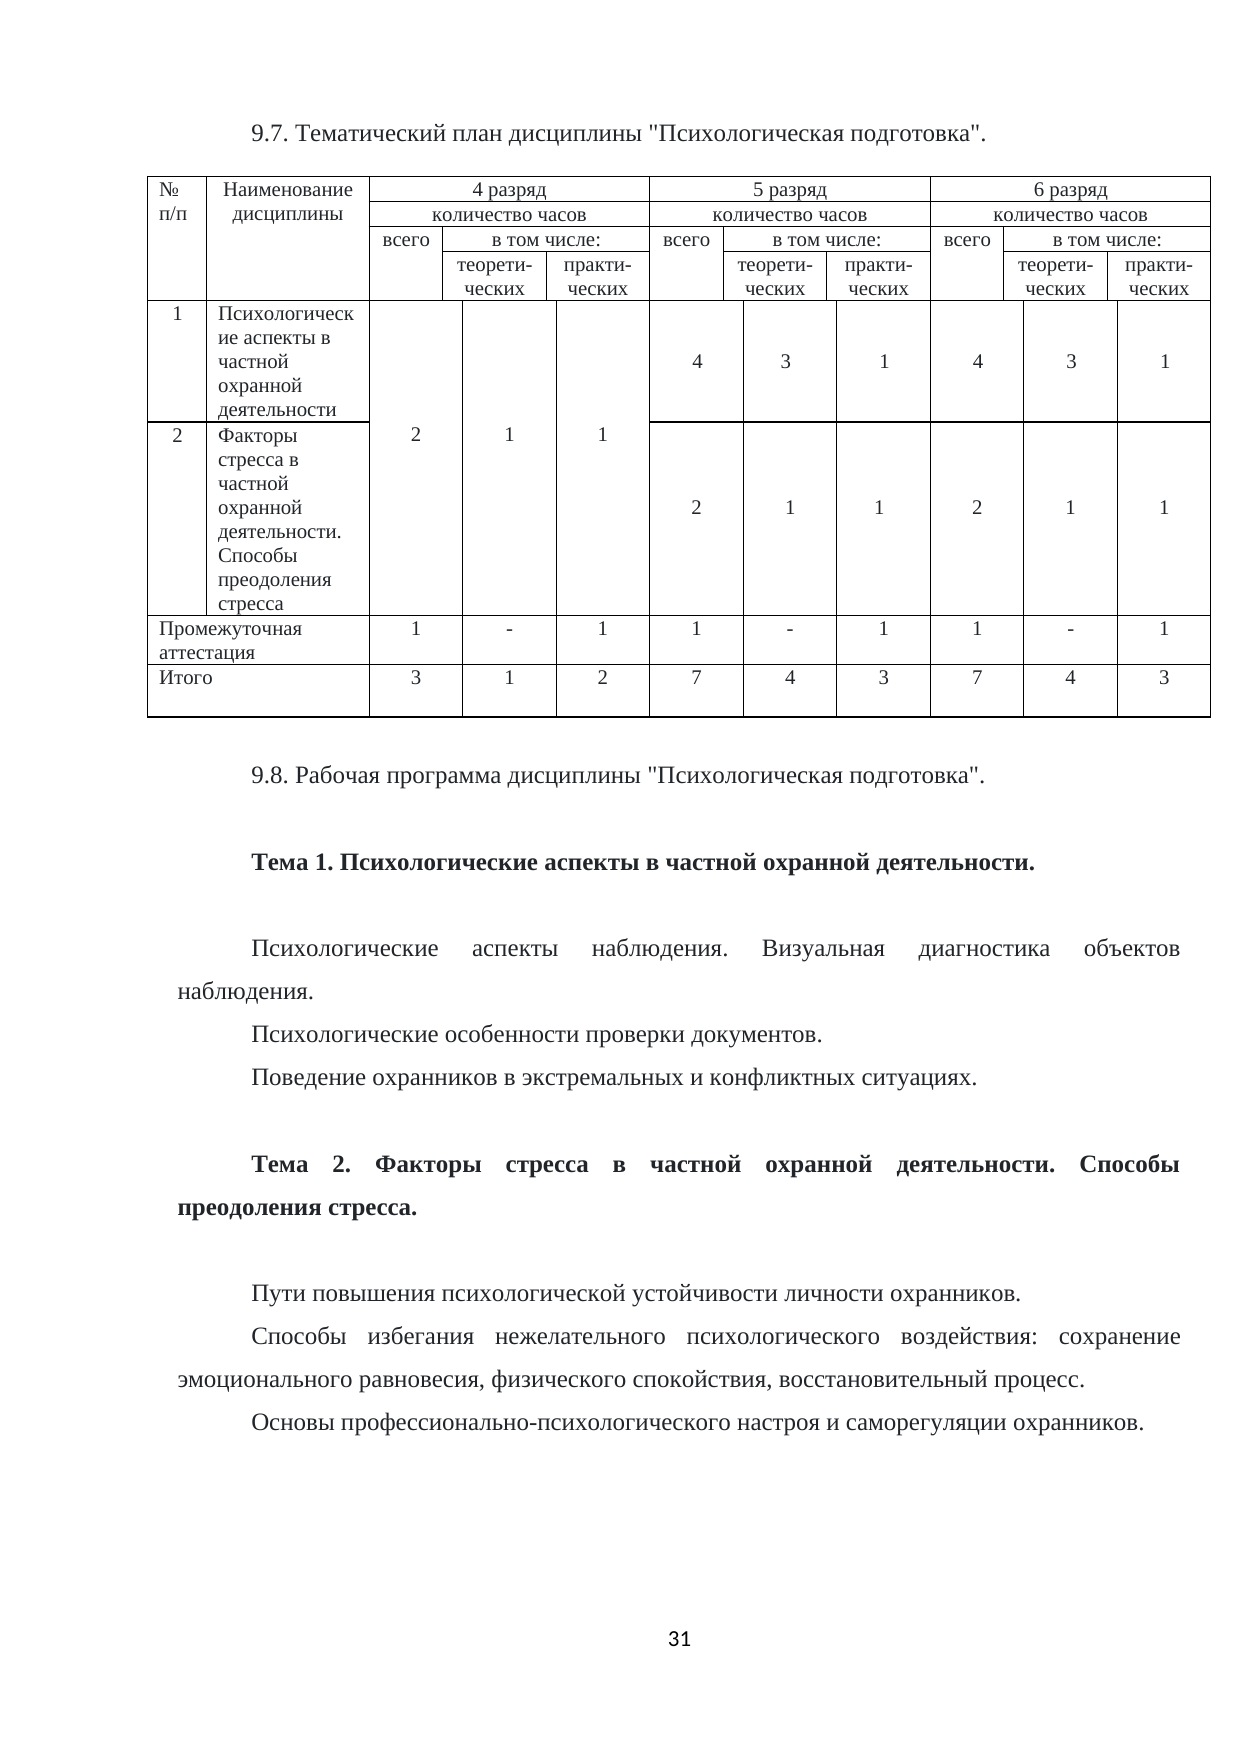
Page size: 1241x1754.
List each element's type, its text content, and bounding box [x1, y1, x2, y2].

table_cell в том числе: [1004, 227, 1210, 251]
table_cell теорети- ческих [724, 252, 826, 300]
table_cell - [744, 616, 836, 664]
table_cell в том числе: [724, 227, 930, 251]
text Пути повышения психологической устойчивости личности охранников. [177, 1278, 1181, 1307]
table_cell 1 [1118, 616, 1210, 664]
table_cell теорети- ческих [1004, 252, 1107, 300]
table_cell 1 [463, 665, 556, 716]
table_cell 1 [463, 301, 556, 615]
table_cell 3 [744, 301, 836, 421]
table_cell 2 [370, 301, 462, 615]
text Тема 2. Факторы стресса в частной охранной деятельности. Способы преодоления стресса. [177, 1149, 1181, 1221]
table_cell 2 [650, 423, 743, 615]
table_cell практи- ческих [1108, 252, 1210, 300]
table_cell Психологические аспекты в частной охранной деятельности [207, 301, 369, 421]
table_cell 1 [837, 301, 930, 421]
text Основы профессионально-психологического настроя и саморегуляции охранников. [177, 1407, 1181, 1436]
table_header 6 разряд [931, 177, 1210, 201]
text Поведение охранников в экстремальных и конфликтных ситуациях. [177, 1062, 1181, 1091]
table_cell 1 [557, 301, 649, 615]
table_cell 2 [931, 423, 1023, 615]
text 9.7. Тематический план дисциплины "Психологическая подготовка". [177, 118, 1181, 147]
table_cell 7 [650, 665, 743, 716]
table_cell 1 [1024, 423, 1117, 615]
table_cell 1 [931, 616, 1023, 664]
table_cell 3 [370, 665, 462, 716]
table_cell количество часов [370, 202, 649, 226]
table_cell 3 [1024, 301, 1117, 421]
text 9.8. Рабочая программа дисциплины "Психологическая подготовка". [177, 761, 1181, 789]
table_cell Итого [148, 665, 369, 716]
table_cell 2 [557, 665, 649, 716]
table_header Наименование дисциплины [207, 177, 369, 300]
table_cell 1 [1118, 423, 1210, 615]
table_cell 1 [650, 616, 743, 664]
table_cell 1 [557, 616, 649, 664]
table_cell 1 [370, 616, 462, 664]
table_cell 1 [744, 423, 836, 615]
table_cell Промежуточная аттестация [148, 616, 369, 664]
table_cell 4 [744, 665, 836, 716]
table_cell всего [931, 227, 1003, 300]
text Тема 1. Психологические аспекты в частной охранной деятельности. [177, 847, 1181, 876]
table_cell 1 [148, 301, 206, 421]
text Психологические аспекты наблюдения. Визуальная диагностика объектов наблюдения. [177, 933, 1181, 1005]
table_cell - [1024, 616, 1117, 664]
table_cell 4 [931, 301, 1023, 421]
table_cell 4 [650, 301, 743, 421]
table_cell Факторы стресса в частной охранной деятельности. Способы преодоления стресса [284, 423, 369, 615]
table_cell всего [650, 227, 723, 300]
table_cell 3 [1118, 665, 1210, 716]
table_cell количество часов [931, 202, 1210, 226]
table_cell практи- ческих [547, 252, 649, 300]
table_cell теорети- ческих [443, 252, 546, 300]
table_cell 1 [837, 616, 930, 664]
table_cell практи- ческих [827, 252, 930, 300]
table_header 5 разряд [650, 177, 930, 201]
table_cell 1 [1118, 301, 1210, 421]
table_cell 4 [1024, 665, 1117, 716]
table_cell всего [370, 227, 442, 300]
table_cell 3 [837, 665, 930, 716]
table_cell 1 [837, 423, 930, 615]
table_cell - [463, 616, 556, 664]
table_cell в том числе: [443, 227, 649, 251]
table_cell 2 [148, 423, 206, 615]
table_header 4 разряд [370, 177, 649, 201]
text Психологические особенности проверки документов. [177, 1019, 1181, 1048]
table_cell количество часов [650, 202, 930, 226]
text Способы избегания нежелательного психологического воздействия: сохранение эмоционального равновесия, физического спокойствия, восстановительный процесс. [177, 1321, 1181, 1393]
table_header № п/п [148, 177, 206, 300]
table_cell 7 [931, 665, 1023, 716]
